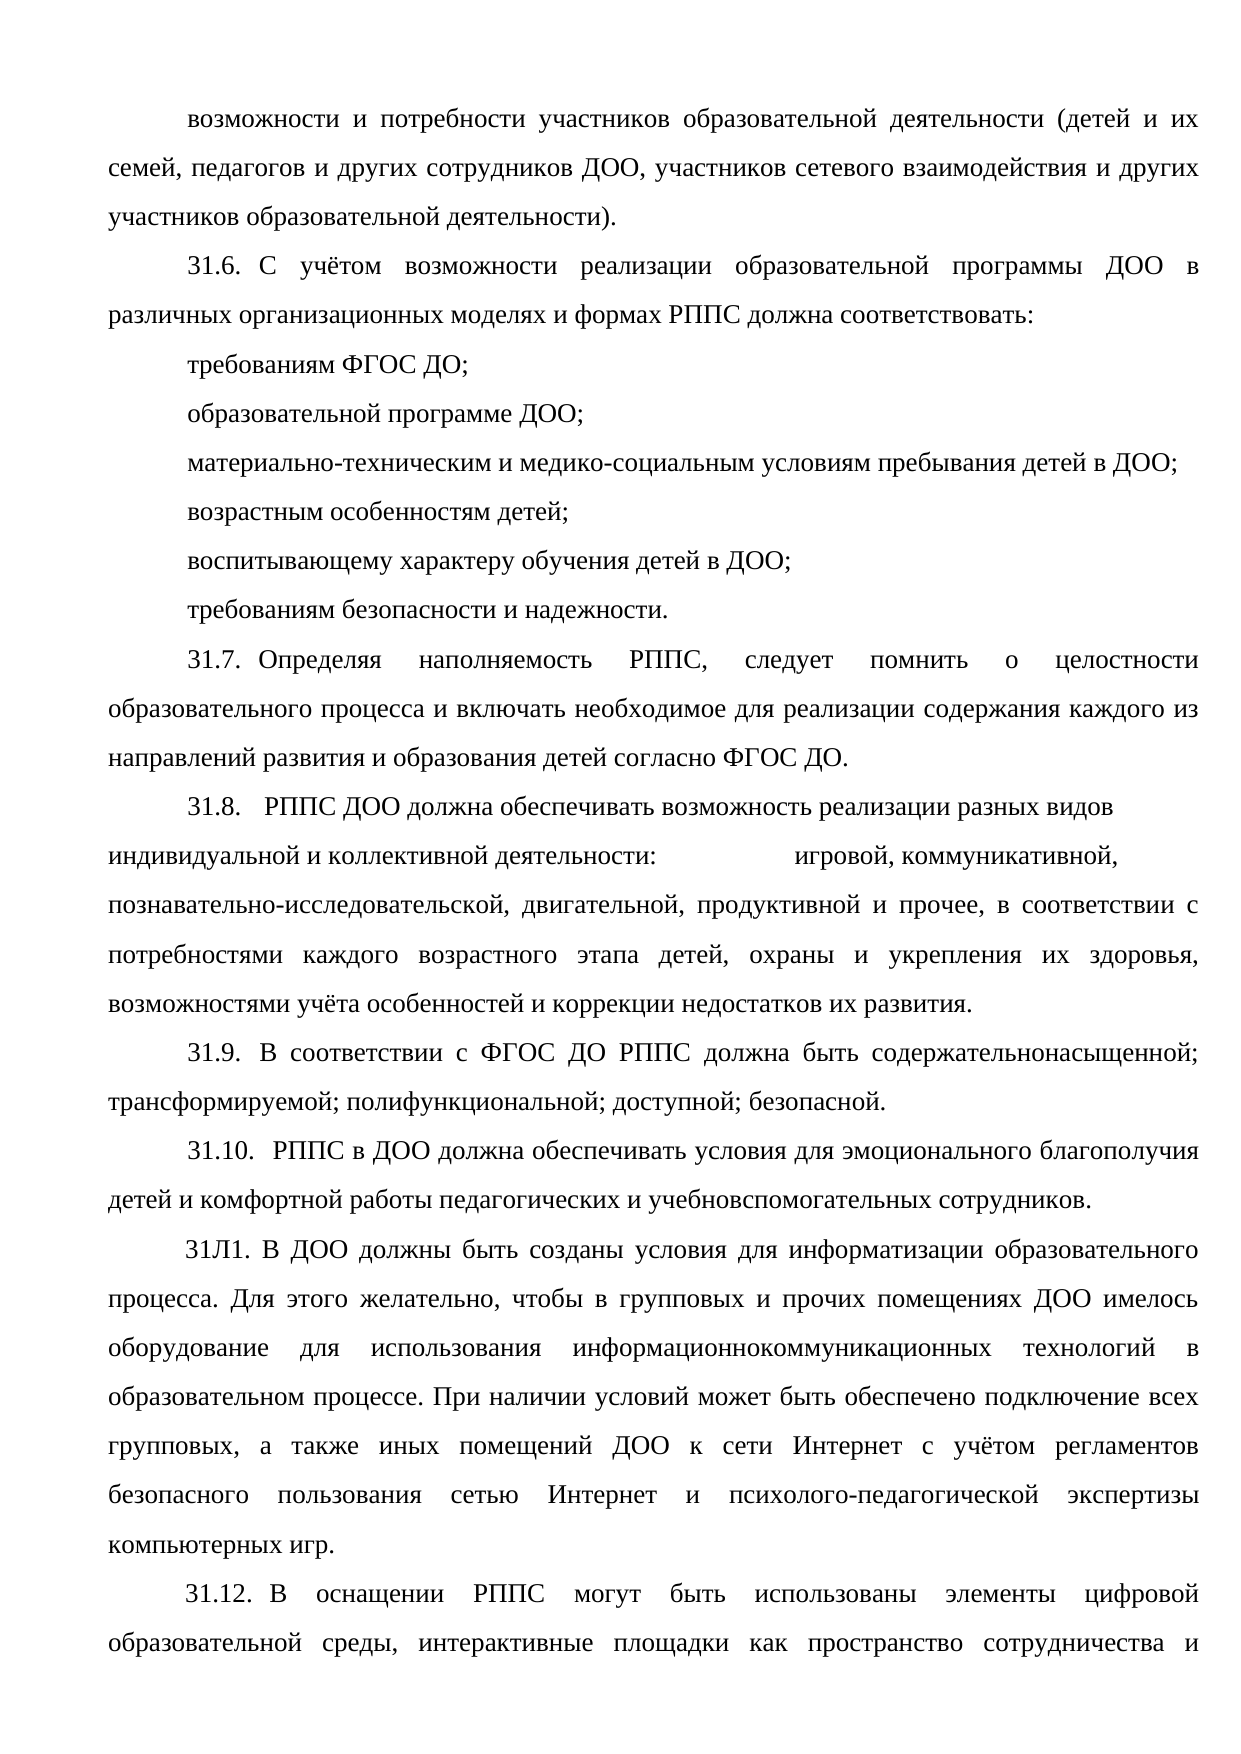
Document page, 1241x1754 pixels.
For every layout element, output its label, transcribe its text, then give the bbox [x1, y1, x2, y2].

text образовательной программе ДОО; [108, 397, 1200, 428]
text индивидуальной и коллективной деятельности: игровой, коммуникативной, [108, 839, 1200, 871]
list РППС ДОО должна обеспечивать возможность реализации разных видов [108, 790, 1200, 821]
list С учётом возможности реализации образовательной программы ДОО в различных организационных моделях и формах РППС должна соответствовать: [108, 249, 1200, 330]
text возможности и потребности участников образовательной деятельности (детей и их семей, педагогов и других сотрудников ДОО, участников сетевого взаимодействия и других участников образовательной деятельности). [108, 102, 1200, 231]
list В соответствии с ФГОС ДО РППС должна быть содержательнонасыщенной; трансформируемой; полифункциональной; доступной; безопасной. [108, 1036, 1200, 1116]
text 31Л1. В ДОО должны быть созданы условия для информатизации образовательного процесса. Для этого желательно, чтобы в групповых и прочих помещениях ДОО имелось оборудование для использования информационнокоммуникационных технологий в образовательном процессе. При наличии условий может быть обеспечено подключение всех групповых, а также иных помещений ДОО к сети Интернет с учётом регламентов безопасного пользования сетью Интернет и психолого-педагогической экспертизы компьютерных игр. [108, 1233, 1200, 1559]
text возрастным особенностям детей; [108, 495, 1200, 526]
list РППС в ДОО должна обеспечивать условия для эмоционального благополучия детей и комфортной работы педагогических и учебновспомогательных сотрудников. [108, 1134, 1200, 1215]
text воспитывающему характеру обучения детей в ДОО; [108, 544, 1200, 576]
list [108, 1577, 1200, 1657]
list Определяя наполняемость РППС, следует помнить о целостности образовательного процесса и включать необходимое для реализации содержания каждого из направлений развития и образования детей согласно ФГОС ДО. [108, 643, 1200, 772]
text познавательно-исследовательской, двигательной, продуктивной и прочее, в соответствии с потребностями каждого возрастного этапа детей, охраны и укрепления их здоровья, возможностями учёта особенностей и коррекции недостатков их развития. [108, 889, 1200, 1018]
text требованиям безопасности и надежности. [108, 594, 1200, 625]
text материально-техническим и медико-социальным условиям пребывания детей в ДОО; [108, 446, 1200, 477]
text требованиям ФГОС ДО; [108, 348, 1200, 379]
